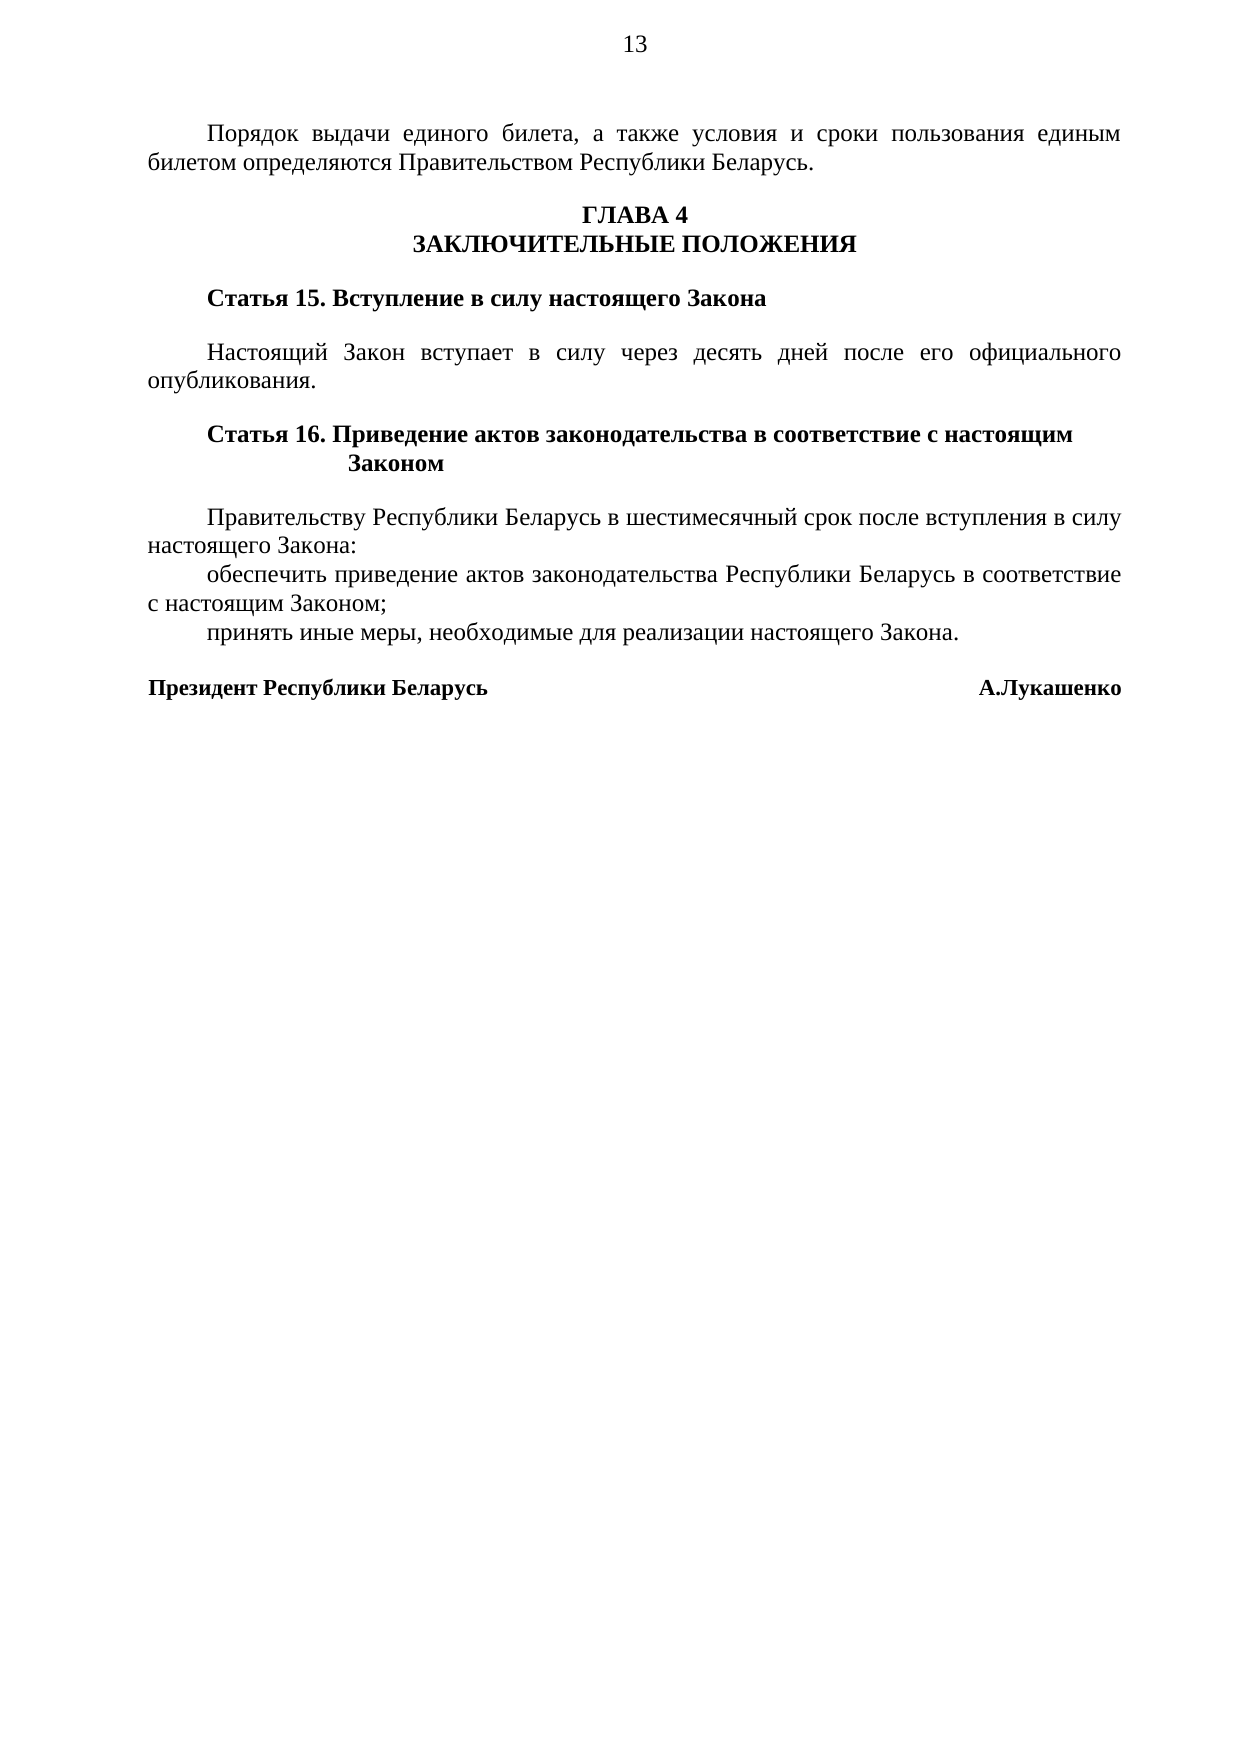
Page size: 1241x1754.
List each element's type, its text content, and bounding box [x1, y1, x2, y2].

table_header А.Лукашенко [635, 674, 1122, 701]
text Статья 16. Приведение актов законодательства в соответствие с настоящим Законом [207, 419, 1122, 477]
text Порядок выдачи единого билета, а также условия и сроки пользования единым билетом определяются Правительством Республики Беларусь. [147, 118, 1122, 176]
text Статья 15. Вступление в силу настоящего Закона [207, 283, 1122, 312]
text Настоящий Закон вступает в силу через десять дней после его официального опубликования. [147, 337, 1122, 394]
text принять иные меры, необходимые для реализации настоящего Закона. [147, 617, 1122, 646]
text Правительству Республики Беларусь в шестимесячный срок после вступления в силу настоящего Закона: [147, 502, 1122, 559]
text обеспечить приведение актов законодательства Республики Беларусь в соответствие с настоящим Законом; [147, 559, 1122, 617]
table_header Президент Республики Беларусь [148, 674, 635, 701]
text ГЛАВА 4 ЗАКЛЮЧИТЕЛЬНЫЕ ПОЛОЖЕНИЯ [147, 201, 1122, 258]
